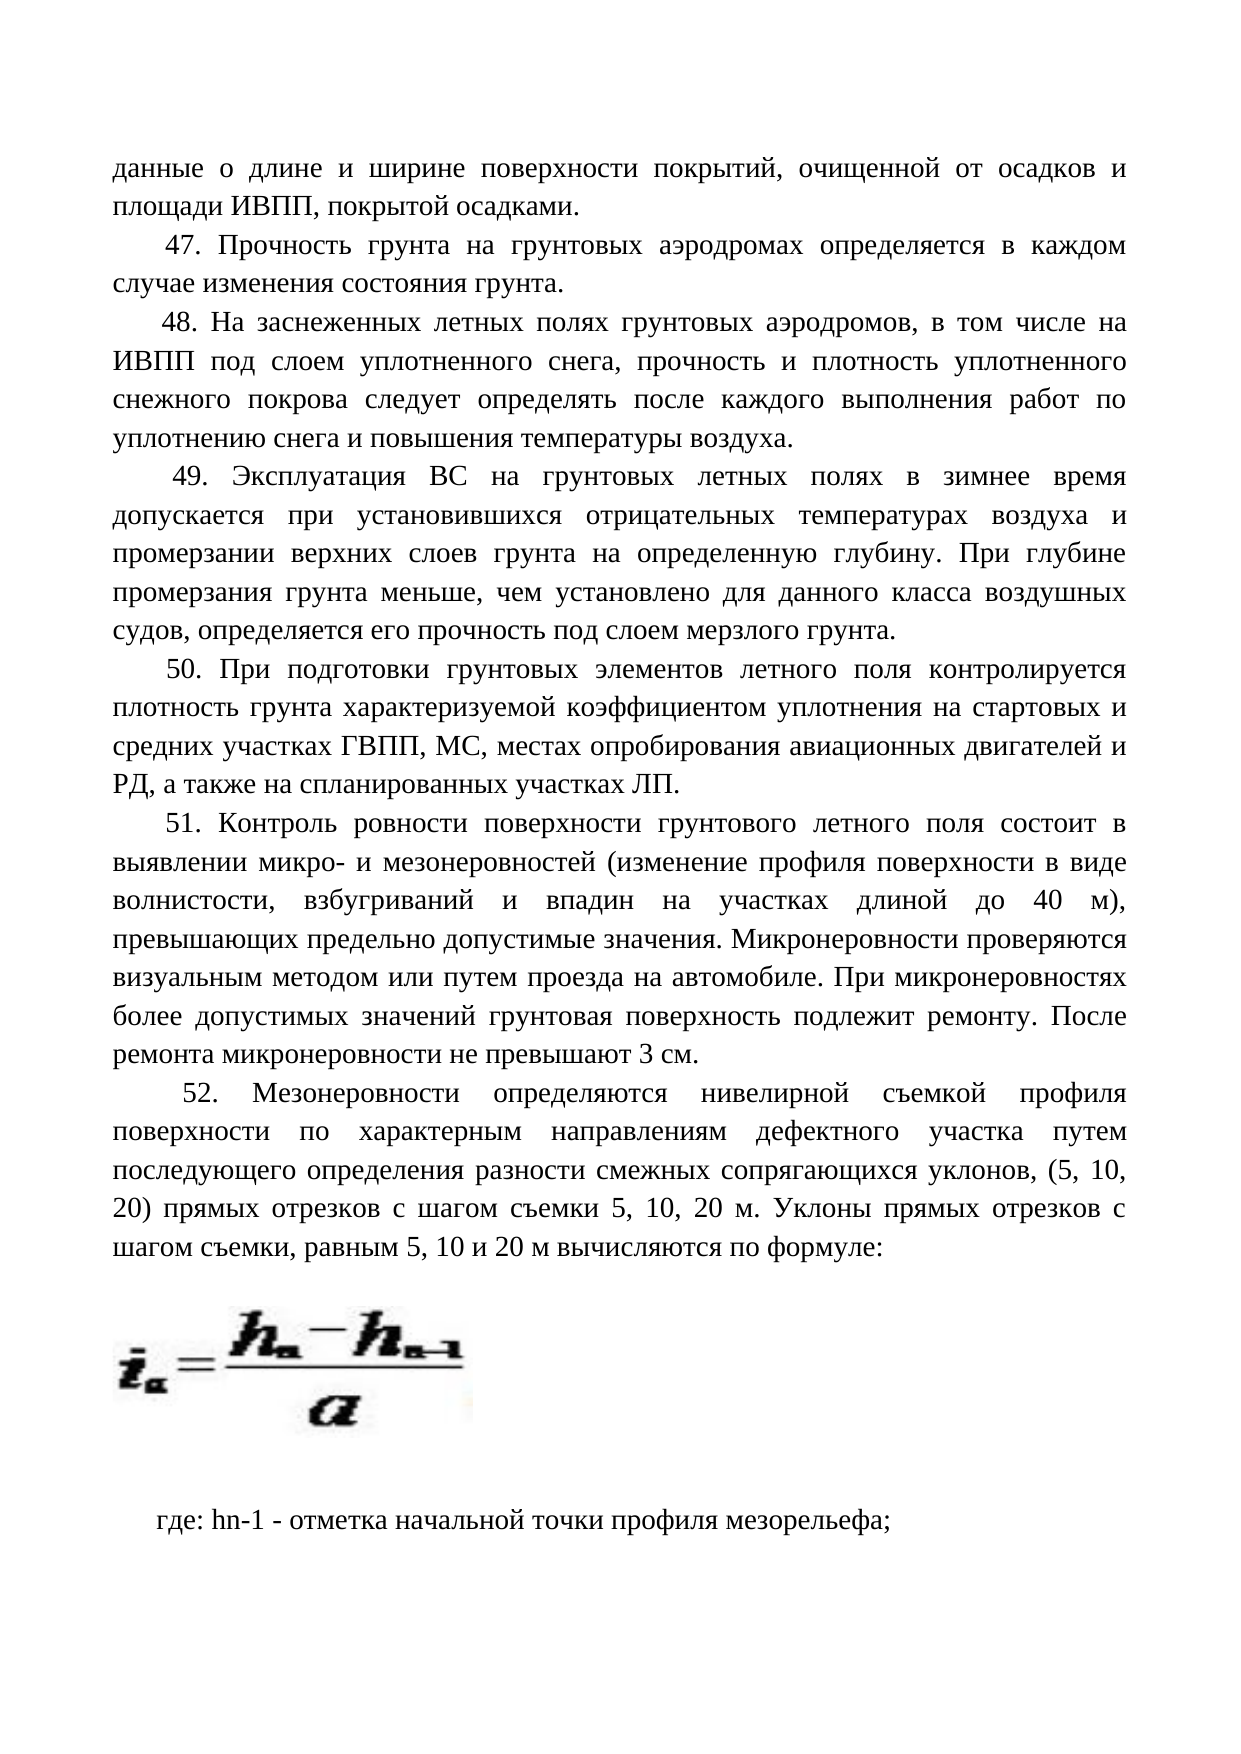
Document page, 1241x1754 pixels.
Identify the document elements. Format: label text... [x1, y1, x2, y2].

text 47. Прочность грунта на грунтовых аэродромах определяется в каждом случае изменения состояния грунта. [112, 227, 1128, 299]
text 51. Контроль ровности поверхности грунтового летного поля состоит в выявлении микро- и мезонеровностей (изменение профиля поверхности в виде волнистости, взбугриваний и впадин на участках длиной до 40 м), превышающих предельно допустимые значения. Микронеровности проверяются визуальным методом или путем проезда на автомобиле. При микронеровностях более допустимых значений грунтовая поверхность подлежит ремонту. После ремонта микронеровности не превышают 3 см. [112, 805, 1128, 1070]
text 50. При подготовки грунтовых элементов летного поля контролируется плотность грунта характеризуемой коэффициентом уплотнения на стартовых и средних участках ГВПП, МС, местах опробирования авиационных двигателей и РД, а также на спланированных участках ЛП. [112, 651, 1128, 800]
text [112, 150, 1128, 222]
picture [112, 1306, 473, 1438]
text где: hn-1 - отметка начальной точки профиля мезорельефа; [112, 1502, 1128, 1535]
text 48. На заснеженных летных полях грунтовых аэродромов, в том числе на ИВПП под слоем уплотненного снега, прочность и плотность уплотненного снежного покрова следует определять после каждого выполнения работ по уплотнению снега и повышения температуры воздуха. [112, 304, 1128, 453]
text 52. Мезонеровности определяются нивелирной съемкой профиля поверхности по характерным направлениям дефектного участка путем последующего определения разности смежных сопрягающихся уклонов, (5, 10, 20) прямых отрезков с шагом съемки 5, 10, 20 м. Уклоны прямых отрезков с шагом съемки, равным 5, 10 и 20 м вычисляются по формуле: [112, 1075, 1128, 1263]
text 49. Эксплуатация ВС на грунтовых летных полях в зимнее время допускается при установившихся отрицательных температурах воздуха и промерзании верхних слоев грунта на определенную глубину. При глубине промерзания грунта меньше, чем установлено для данного класса воздушных судов, определяется его прочность под слоем мерзлого грунта. [112, 458, 1128, 646]
